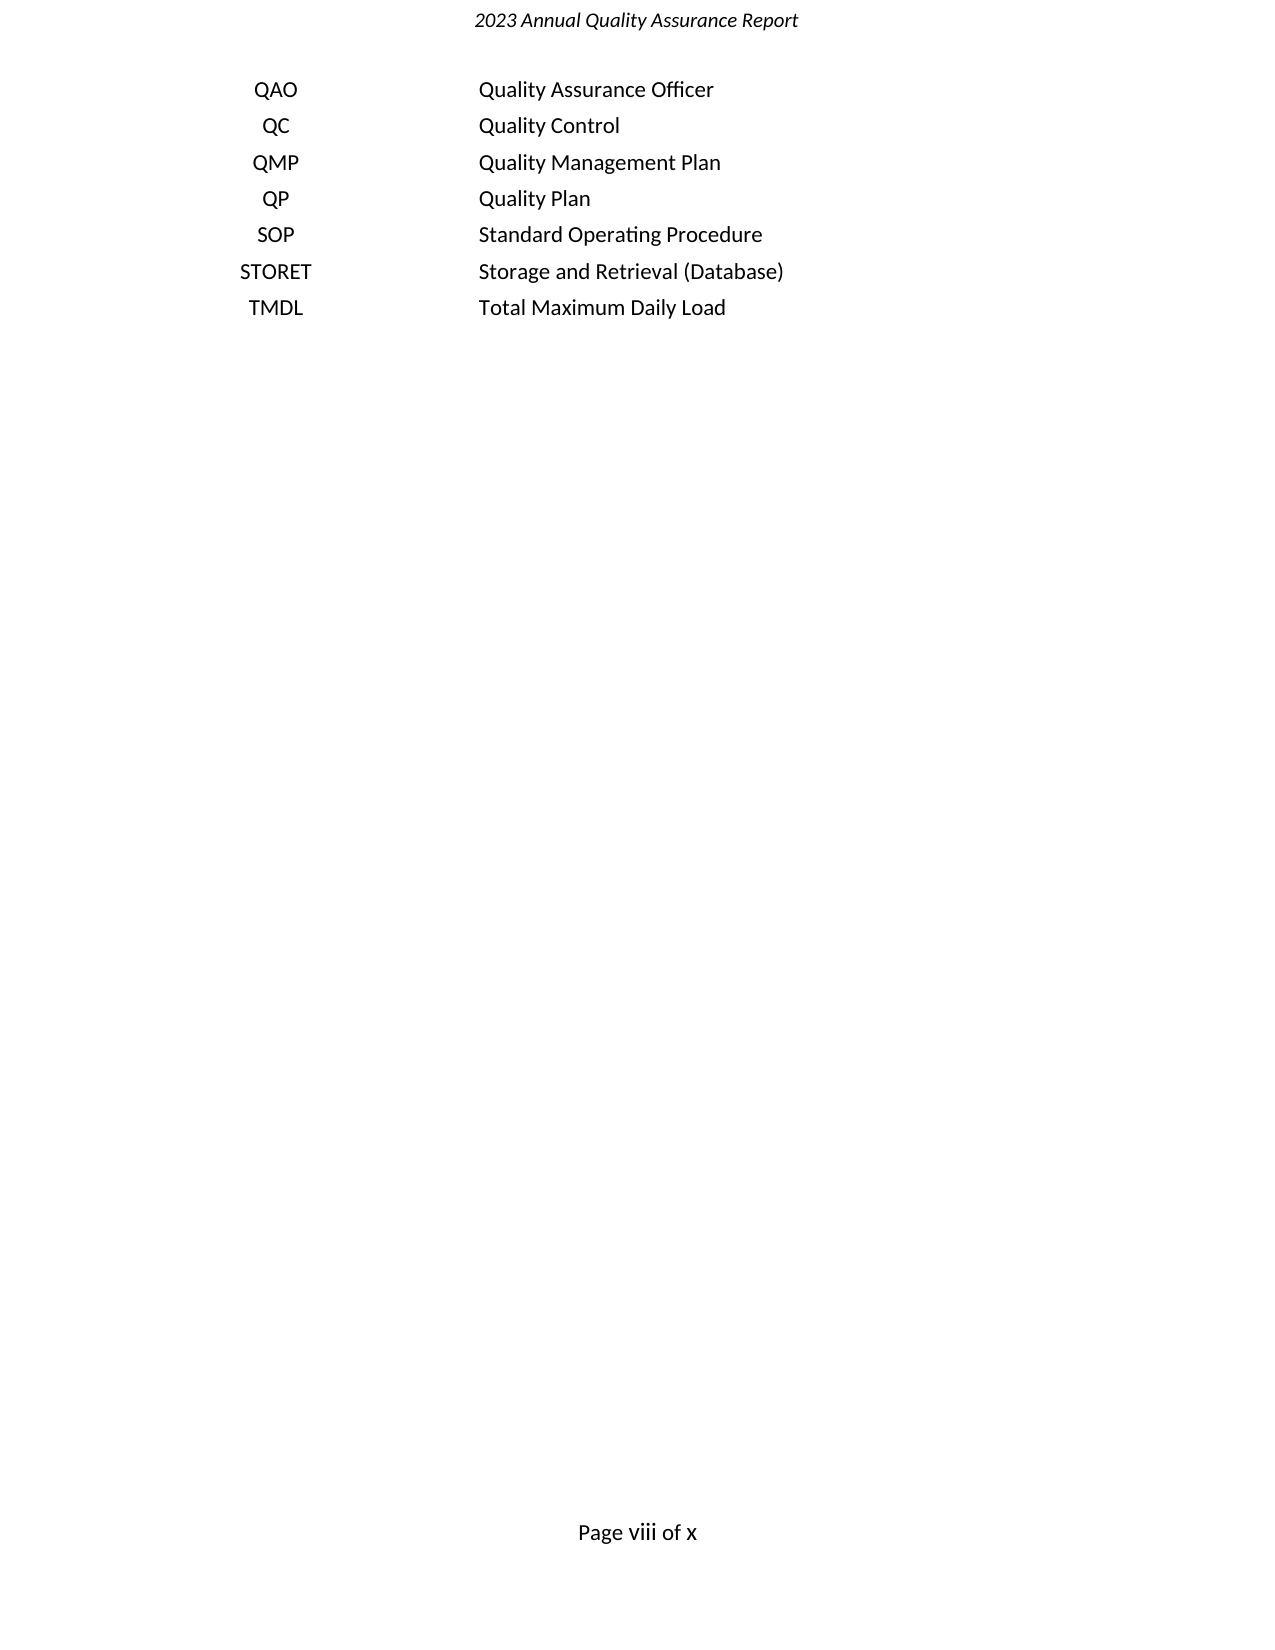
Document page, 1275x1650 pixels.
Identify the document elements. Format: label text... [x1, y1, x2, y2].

table_cell QAO [75, 75, 477, 111]
table_cell Standard Operating Procedure [477, 220, 1104, 257]
table_cell STORET [75, 257, 477, 293]
table_cell Storage and Retrieval (Database) [477, 257, 1104, 293]
table_cell QMP [75, 148, 477, 184]
table_cell Quality Control [477, 111, 1104, 148]
table_cell Quality Assurance Officer [477, 75, 1104, 111]
table_cell TMDL [75, 293, 477, 329]
table_cell Quality Plan [477, 184, 1104, 220]
table_cell Total Maximum Daily Load [477, 293, 1104, 329]
table_cell SOP [75, 220, 477, 257]
table_cell Quality Management Plan [477, 148, 1104, 184]
table_cell QC [75, 111, 477, 148]
table_cell QP [75, 184, 477, 220]
